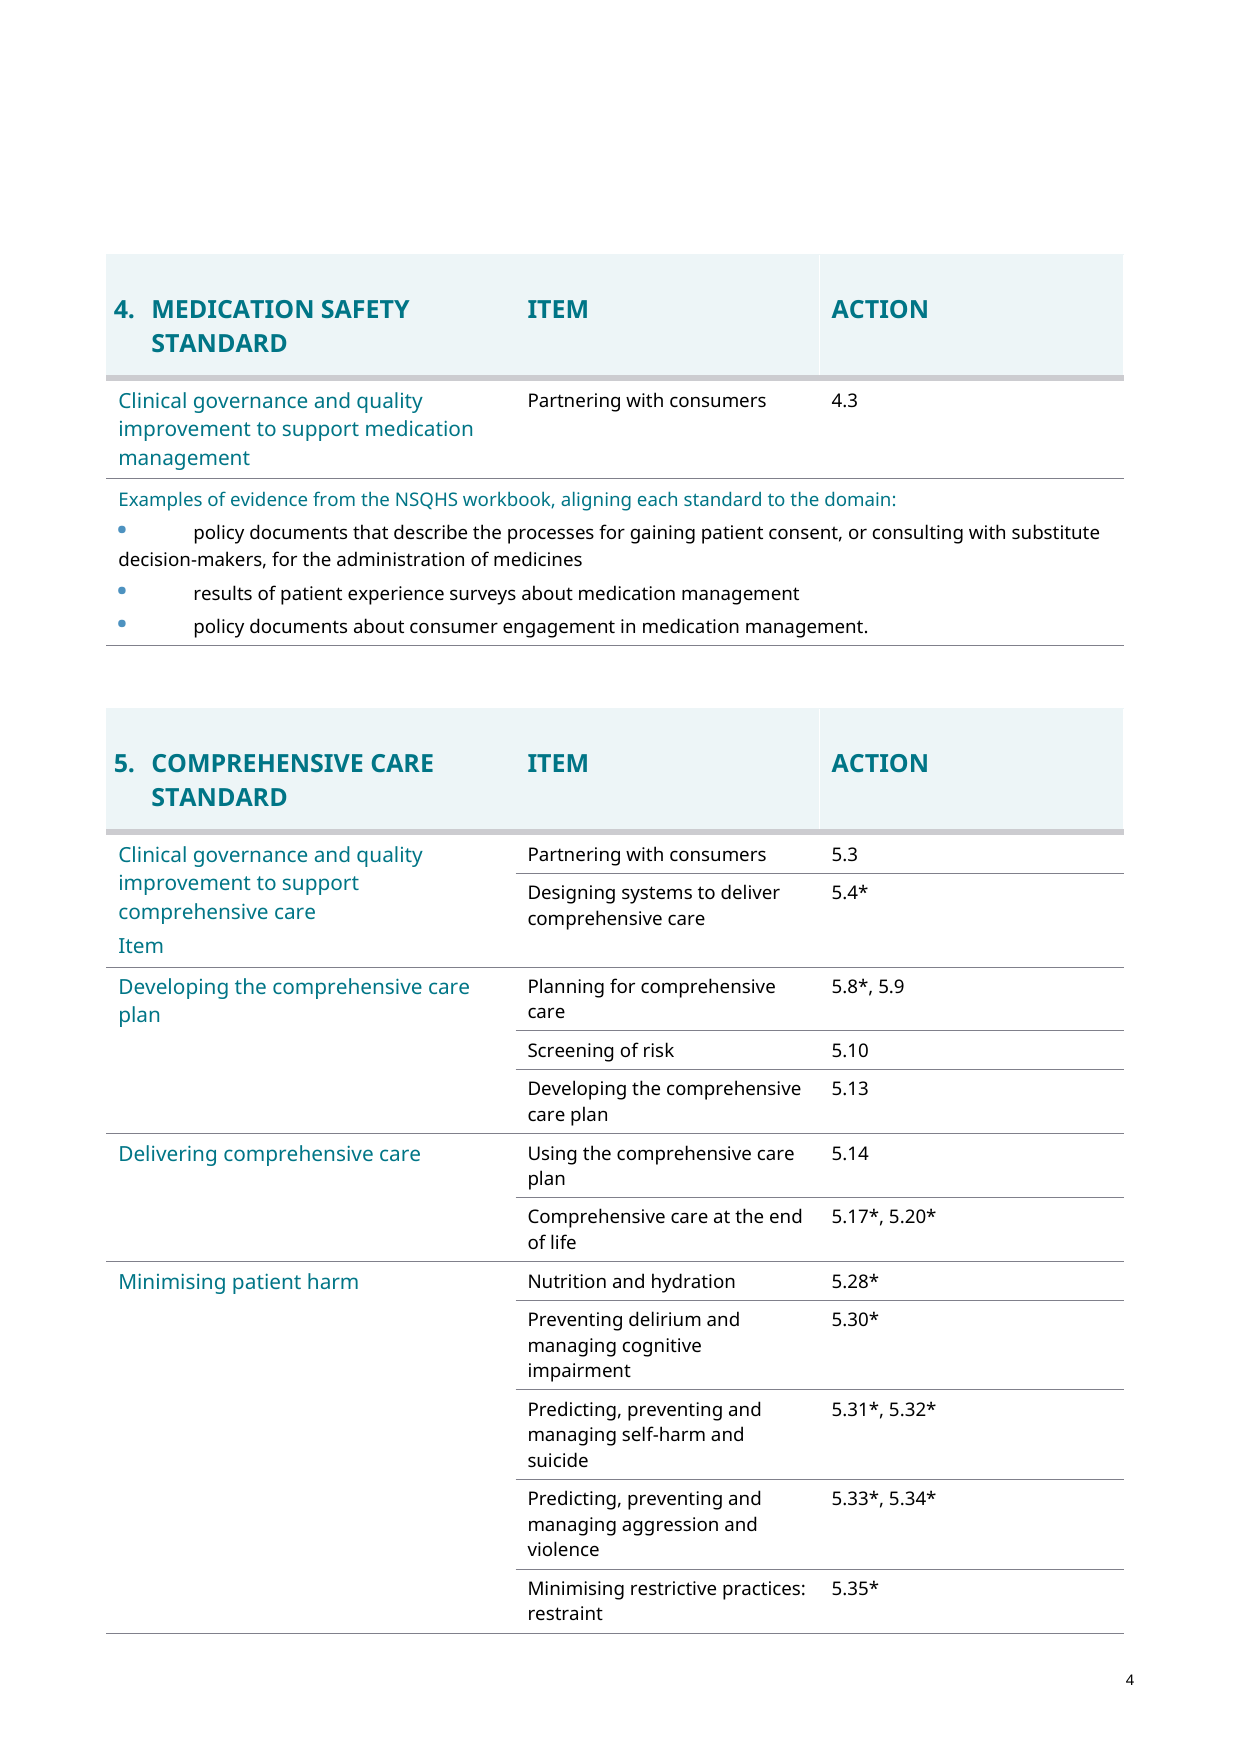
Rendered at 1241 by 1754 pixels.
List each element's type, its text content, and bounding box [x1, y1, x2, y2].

table_cell Using the comprehensive care plan [516, 1134, 819, 1197]
table_cell 4.3 [820, 381, 1123, 478]
table_cell Partnering with consumers [516, 835, 819, 873]
table_header MEDICATION SAFETY STANDARD [106, 255, 516, 375]
table_cell Predicting, preventing and managing self-harm and suicide [516, 1390, 819, 1479]
table_cell 5.14 [820, 1134, 1123, 1197]
table_cell 5.4* [820, 874, 1123, 966]
table_cell 5.35* [820, 1570, 1123, 1632]
table_cell Minimising restrictive practices: restraint [516, 1570, 819, 1632]
table_cell 5.30* [820, 1301, 1123, 1389]
table_cell 5.3 [820, 835, 1123, 873]
table_cell Minimising patient harm [106, 1262, 516, 1632]
table_header ITEM [516, 255, 819, 375]
table_cell 5.17*, 5.20* [820, 1198, 1123, 1261]
table_cell Delivering comprehensive care [106, 1134, 516, 1261]
table_cell Screening of risk [516, 1031, 819, 1069]
table_cell 5.10 [820, 1031, 1123, 1069]
table_header COMPREHENSIVE CARE STANDARD [106, 709, 516, 829]
table_cell Designing systems to deliver comprehensive care [516, 874, 819, 966]
table_cell Examples of evidence from the NSQHS workbook, aligning each standard to the domain: policy documents that describe the processes for gaining patient consent, or consulting with substitute decision-makers, for the administration of medicines results of patient experience surveys about medication management policy documents about consumer engagement in medication management. [106, 479, 1123, 645]
table_header ACTION [820, 709, 1123, 829]
table_cell 5.33*, 5.34* [820, 1480, 1123, 1568]
table_cell Clinical governance and quality improvement to support comprehensive care Item [106, 835, 516, 966]
table_cell Developing the comprehensive care plan [106, 968, 516, 1133]
table_cell 5.31*, 5.32* [820, 1390, 1123, 1479]
table_cell Planning for comprehensive care [516, 968, 819, 1030]
table_cell Nutrition and hydration [516, 1262, 819, 1300]
table_cell Clinical governance and quality improvement to support medication management [106, 381, 516, 478]
table_cell Developing the comprehensive care plan [516, 1070, 819, 1133]
table_cell Preventing delirium and managing cognitive impairment [516, 1301, 819, 1389]
table_header ITEM [516, 709, 819, 829]
table_cell Comprehensive care at the end of life [516, 1198, 819, 1261]
table_cell 5.8*, 5.9 [820, 968, 1123, 1030]
table_header ACTION [820, 255, 1123, 375]
table_cell 5.13 [820, 1070, 1123, 1133]
table_cell Predicting, preventing and managing aggression and violence [516, 1480, 819, 1568]
table_cell Partnering with consumers [516, 381, 819, 478]
table_cell 5.28* [820, 1262, 1123, 1300]
